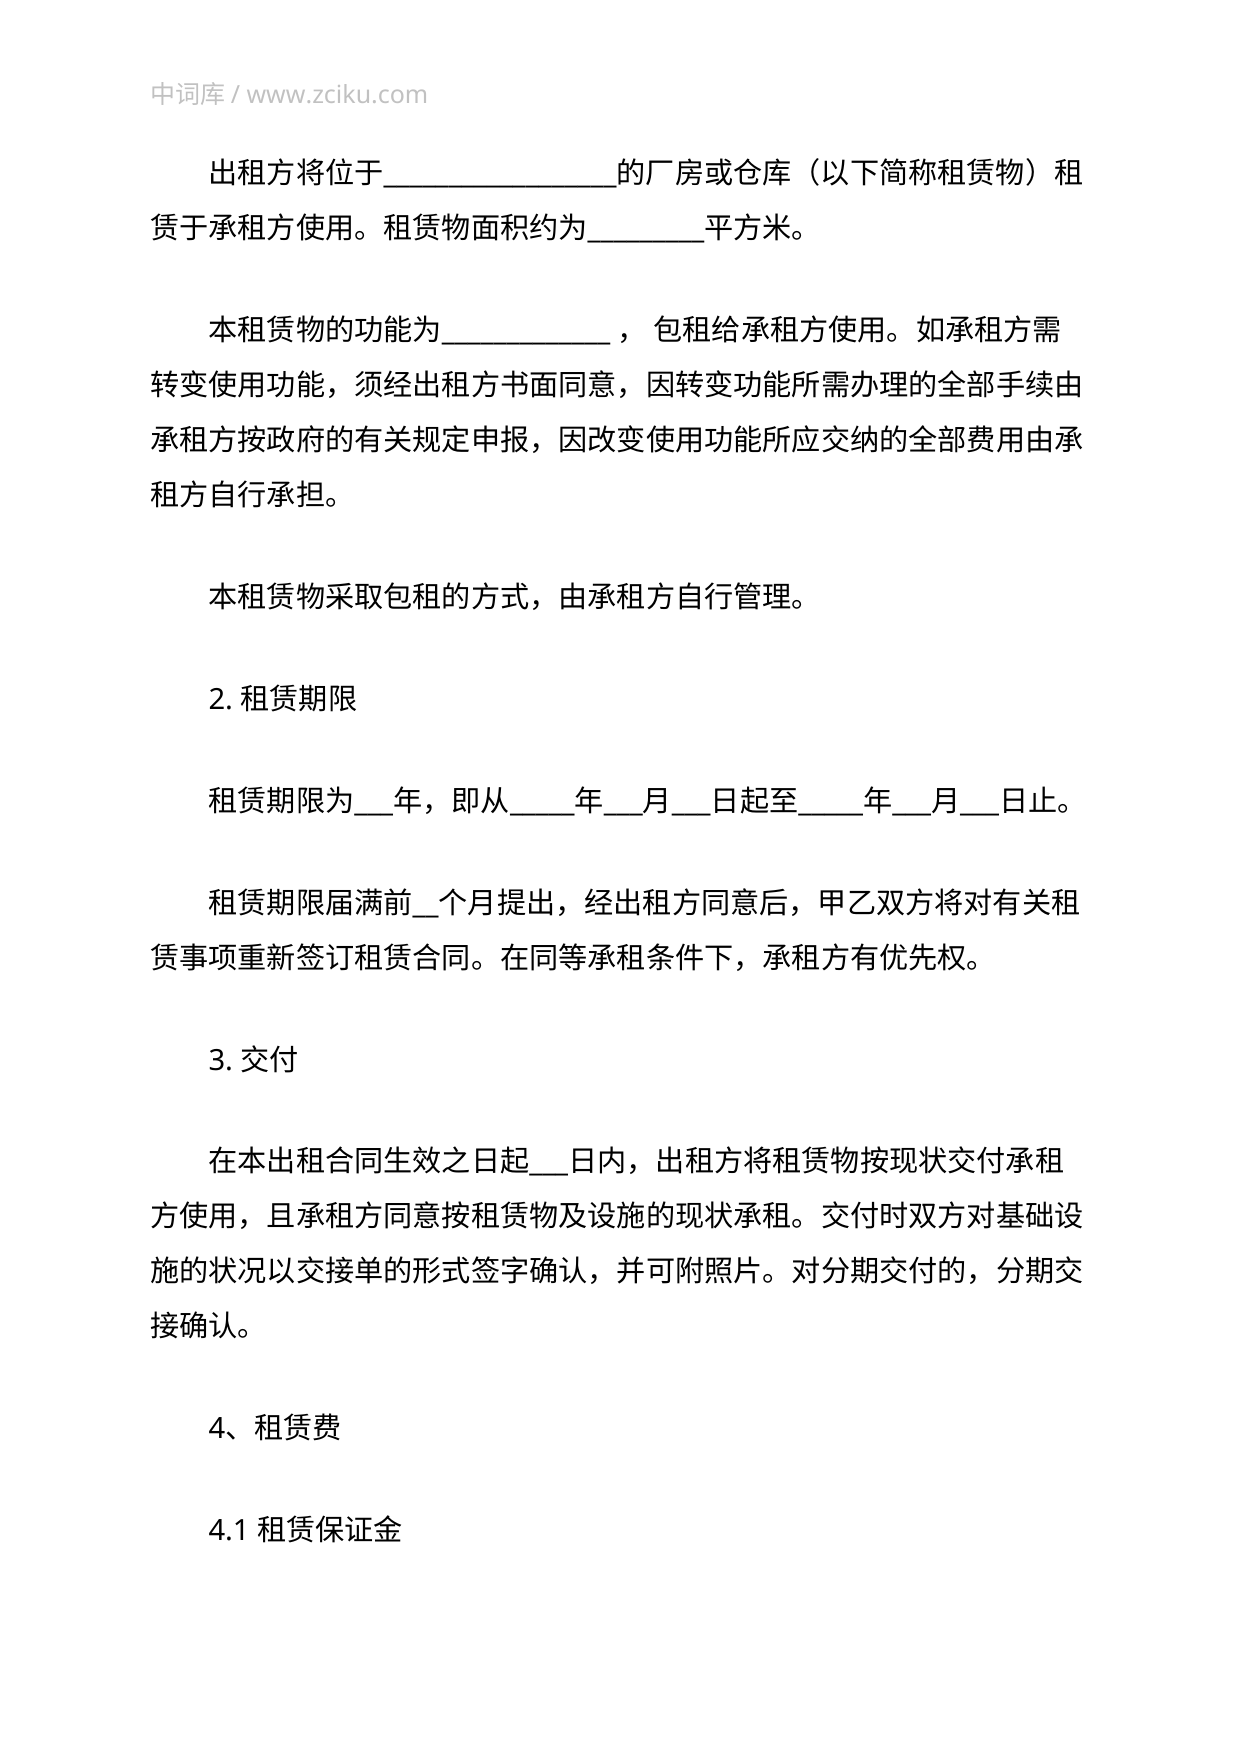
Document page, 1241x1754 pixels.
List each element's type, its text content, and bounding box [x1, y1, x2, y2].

text 4、租赁费 [150, 1404, 1090, 1447]
text 出租方将位于__________________的厂房或仓库（以下简称租赁物）租赁于承租方使用。租赁物面积约为_________平方米。 [150, 150, 1090, 247]
text 本租赁物的功能为_____________ ， 包租给承租方使用。如承租方需转变使用功能，须经出租方书面同意，因转变功能所需办理的全部手续由承租方按政府的有关规定申报，因改变使用功能所应交纳的全部费用由承租方自行承担。 [150, 307, 1090, 514]
text 2. 租赁期限 [150, 675, 1090, 718]
text 租赁期限为___年，即从_____年___月___日起至_____年___月___日止。 [150, 777, 1090, 820]
text 4.1 租赁保证金 [150, 1507, 1090, 1549]
text 在本出租合同生效之日起___日内，出租方将租赁物按现状交付承租方使用，且承租方同意按租赁物及设施的现状承租。交付时双方对基础设施的状况以交接单的形式签字确认，并可附照片。对分期交付的，分期交接确认。 [150, 1138, 1090, 1345]
text 租赁期限届满前__个月提出，经出租方同意后，甲乙双方将对有关租赁事项重新签订租赁合同。在同等承租条件下，承租方有优先权。 [150, 879, 1090, 977]
text 本租赁物采取包租的方式，由承租方自行管理。 [150, 573, 1090, 616]
text 3. 交付 [150, 1036, 1090, 1078]
